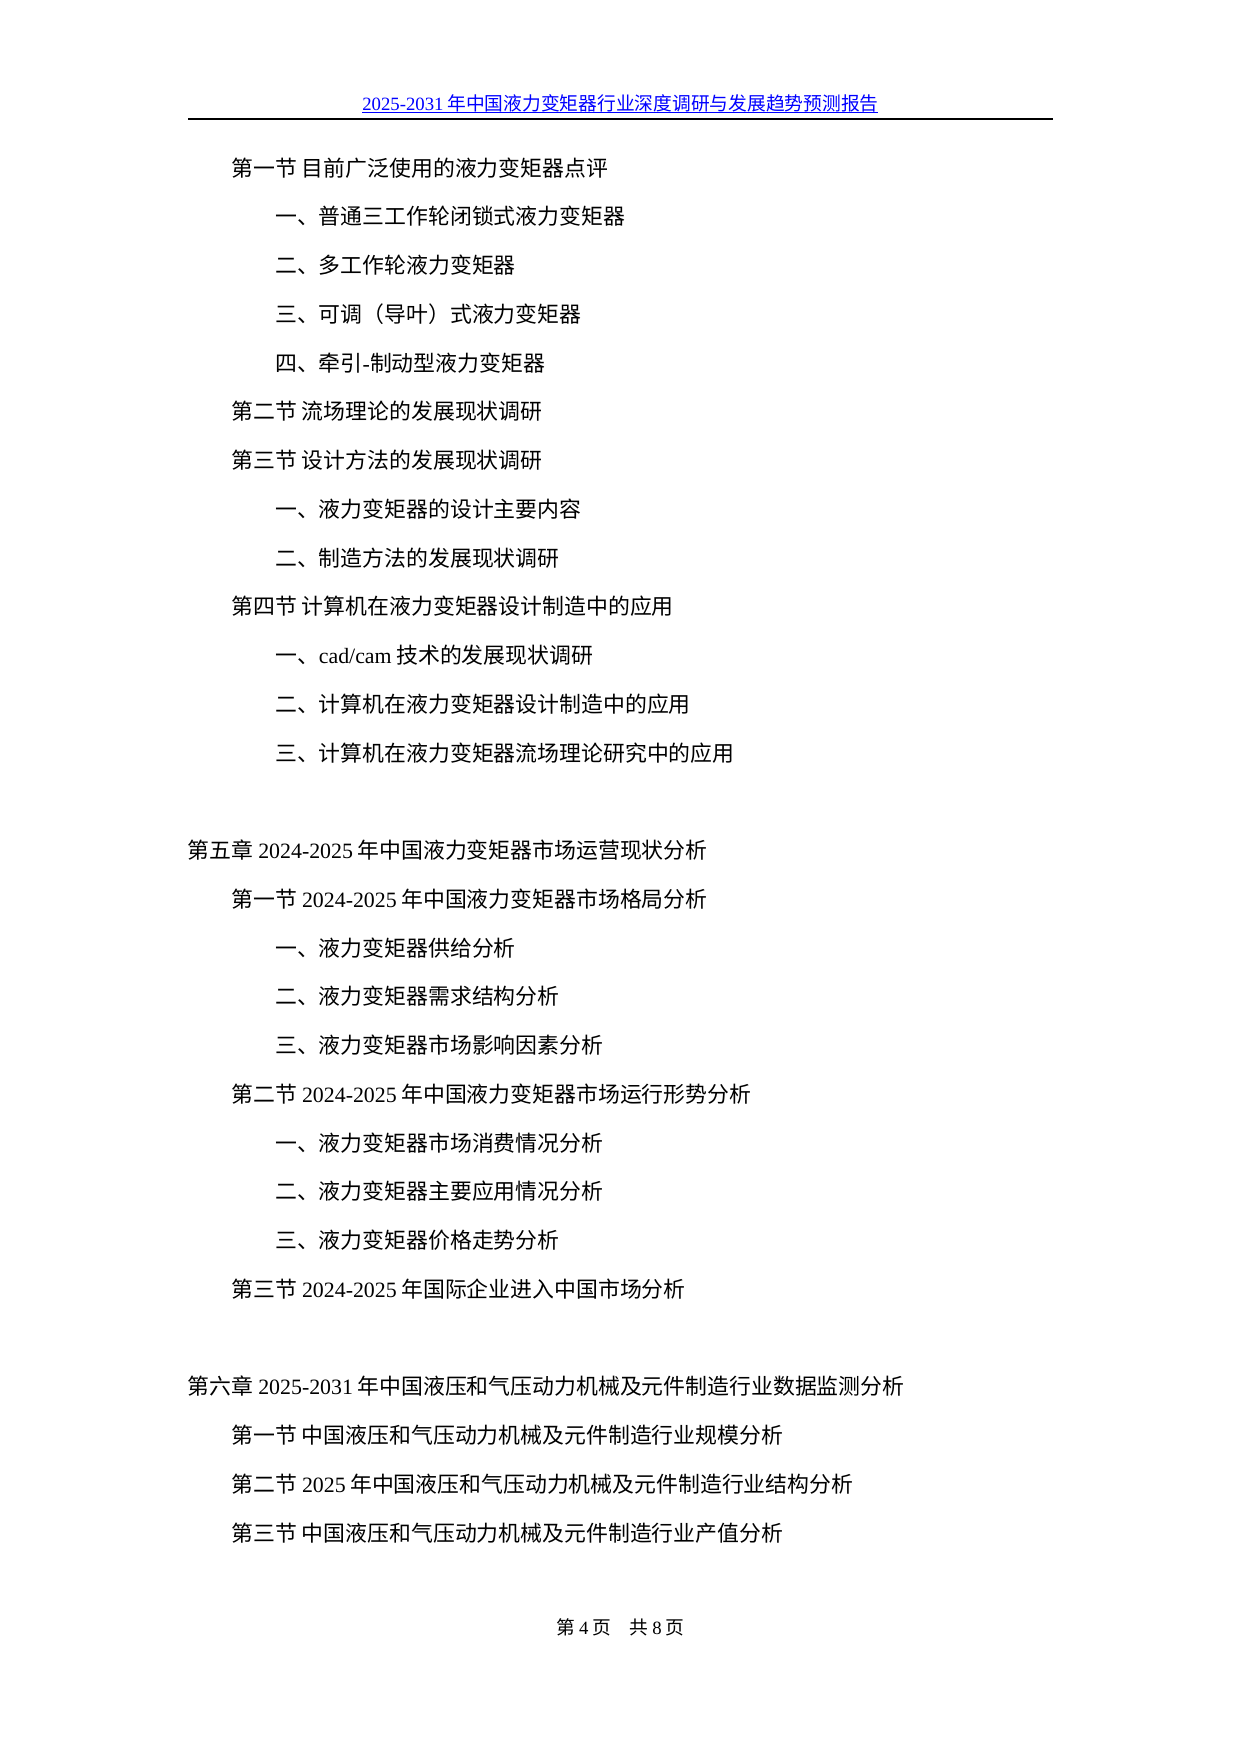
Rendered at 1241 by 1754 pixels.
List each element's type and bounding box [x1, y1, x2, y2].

text [187, 150, 1053, 1548]
